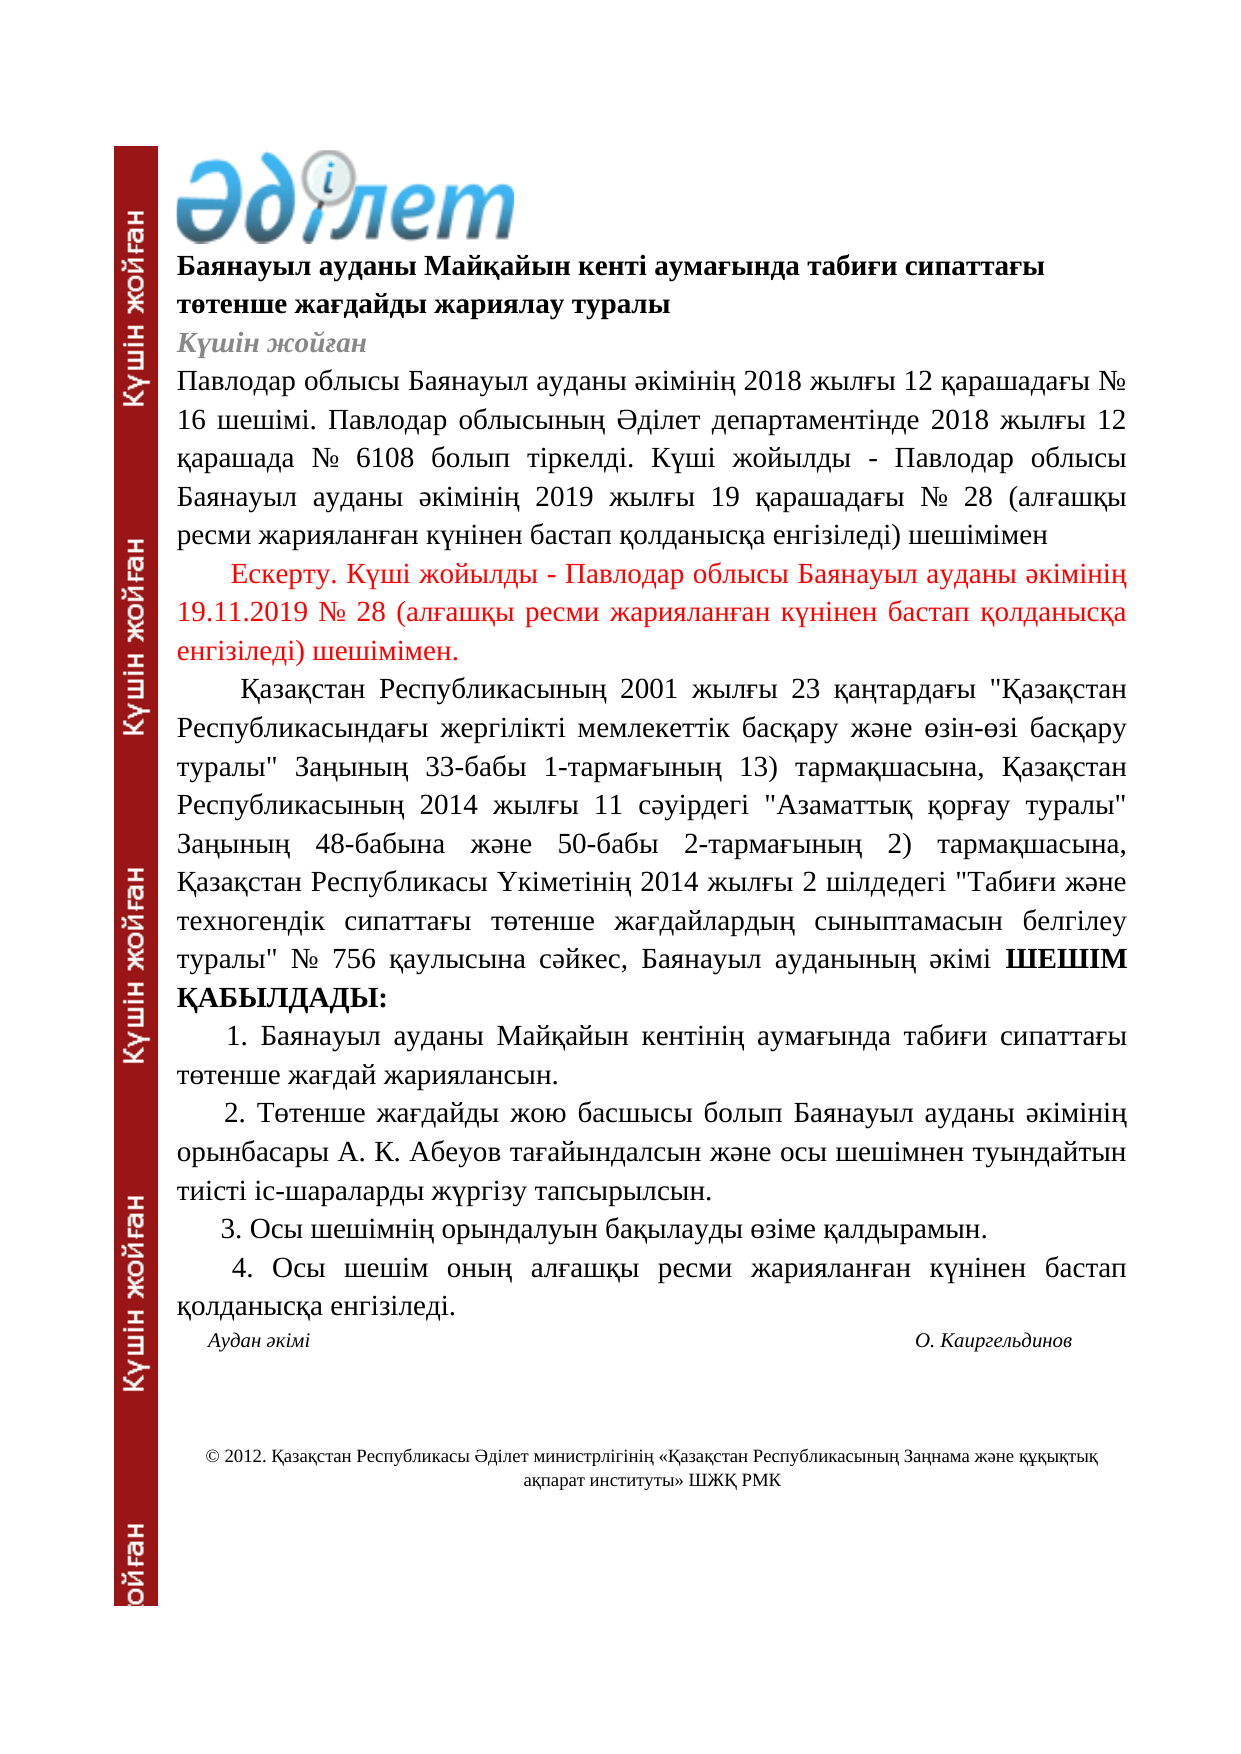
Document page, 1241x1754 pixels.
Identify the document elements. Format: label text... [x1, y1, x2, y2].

text Павлодар облысы Баянауыл ауданы әкімінің 2018 жылғы 12 қарашадағы № 16 шешімі. Павлодар облысының Әділет департаментінде 2018 жылғы 12 қарашада № 6108 болып тіркелді. Күші жойылды - Павлодар облысы Баянауыл ауданы әкімінің 2019 жылғы 19 қарашадағы № 28 (алғашқы ресми жарияланған күнінен бастап қолданысқа енгізіледі) шешімімен [112, 363, 1128, 551]
picture [114, 1013, 158, 1018]
picture [114, 320, 158, 325]
text Күшін жойған [112, 325, 1128, 358]
picture [114, 1245, 158, 1250]
picture [114, 1322, 158, 1327]
text © 2012. Қазақстан Республикасы Әділет министрлігінің «Қазақстан Республикасының Заңнама және құқықтық ақпарат институты» ШЖҚ РМК [112, 1444, 1128, 1491]
picture [114, 1491, 158, 1606]
picture [114, 1206, 158, 1211]
text 4. Осы шешім оның алғашқы ресми жарияланған күнінен бастап қолданысқа енгізіледі. [112, 1250, 1128, 1322]
picture [114, 551, 158, 556]
picture [114, 146, 158, 248]
text Баянауыл ауданы Майқайын кенті аумағында табиғи сипаттағы төтенше жағдайды жариялау туралы [112, 248, 1128, 320]
picture [114, 667, 158, 672]
table_header О. Каиргельдинов [913, 1327, 1240, 1358]
table_header Аудан әкімі [101, 1327, 913, 1358]
text 1. Баянауыл ауданы Майқайын кентінің аумағында табиғи сипаттағы төтенше жағдай жариялансын. [112, 1018, 1128, 1091]
picture [114, 1091, 158, 1096]
text Ескерту. Күші жойылды - Павлодар облысы Баянауыл ауданы әкімінің 19.11.2019 № 28 (алғашқы ресми жарияланған күнінен бастап қолданысқа енгізіледі) шешімімен. [112, 556, 1128, 667]
text 2. Төтенше жағдайды жою басшысы болып Баянауыл ауданы әкімінің орынбасары А. К. Абеуов тағайындалсын және осы шешімнен туындайтын тиісті іс-шараларды жүргізу тапсырылсын. [112, 1096, 1128, 1206]
picture [176, 150, 515, 244]
text 3. Осы шешімнің орындалуын бақылауды өзіме қалдырамын. [112, 1211, 1128, 1245]
text Қазақстан Республикасының 2001 жылғы 23 қаңтардағы "Қазақстан Республикасындағы жергілікті мемлекеттік басқару және өзін-өзі басқару туралы" Заңының 33-бабы 1-тармағының 13) тармақшасына, Қазақстан Республикасының 2014 жылғы 11 сәуірдегі "Азаматтық қорғау туралы" Заңының 48-бабына және 50-бабы 2-тармағының 2) тармақшасына, Қазақстан Республикасы Үкіметінің 2014 жылғы 2 шілдедегі "Табиғи және техногендік сипаттағы төтенше жағдайлардың сыныптамасын белгілеу туралы" № 756 қаулысына сәйкес, Баянауыл ауданының әкімі ШЕШІМ ҚАБЫЛДАДЫ: [112, 672, 1128, 1013]
picture [114, 358, 158, 363]
picture [114, 1358, 158, 1444]
